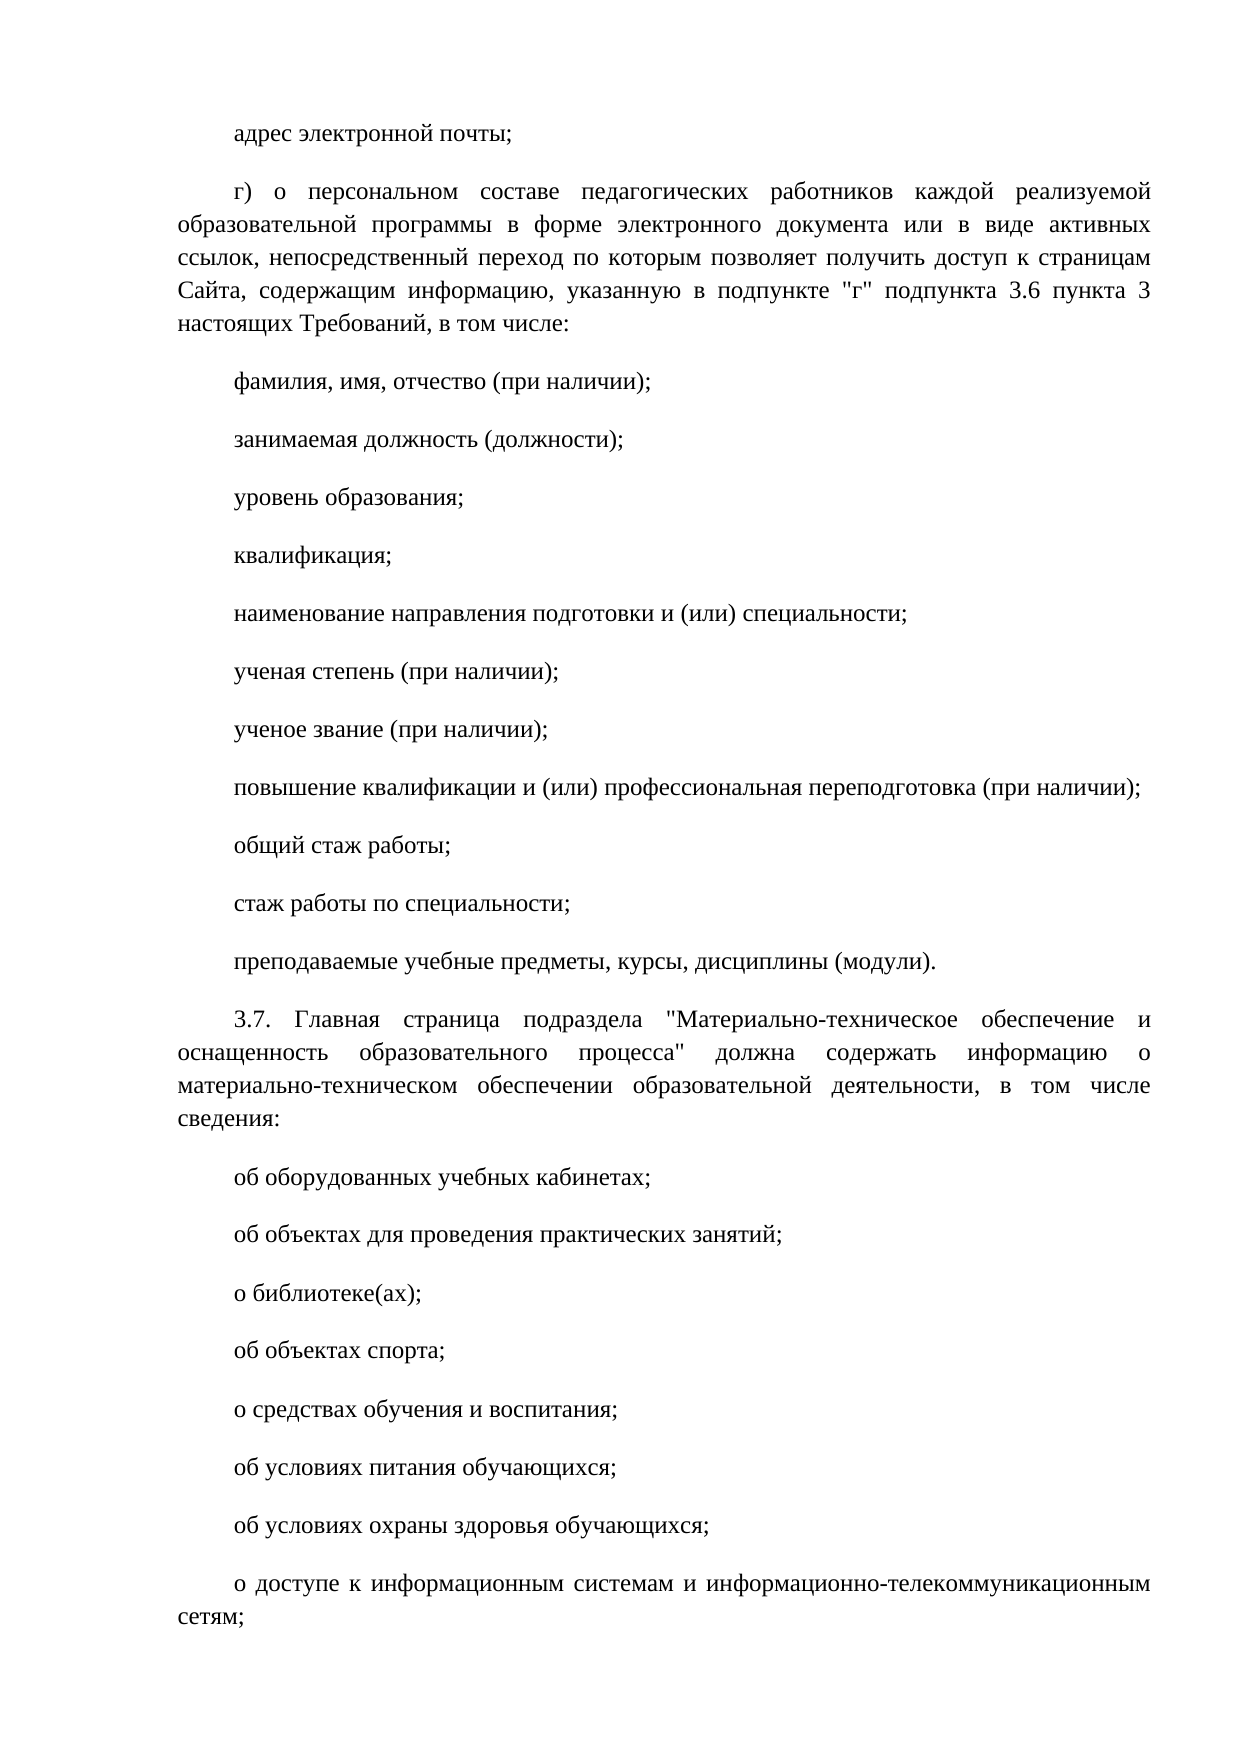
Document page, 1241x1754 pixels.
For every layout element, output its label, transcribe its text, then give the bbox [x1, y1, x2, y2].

text об объектах спорта; [177, 1336, 1152, 1364]
text адрес электронной почты; [177, 118, 1152, 147]
text об условиях охраны здоровья обучающихся; [177, 1510, 1152, 1538]
text ученая степень (при наличии); [177, 656, 1152, 685]
text наименование направления подготовки и (или) специальности; [177, 598, 1152, 627]
text об оборудованных учебных кабинетах; [177, 1162, 1152, 1190]
text об объектах для проведения практических занятий; [177, 1219, 1152, 1248]
text повышение квалификации и (или) профессиональная переподготовка (при наличии); [177, 772, 1152, 801]
text 3.7. Главная страница подраздела "Материально-техническое обеспечение и оснащенность образовательного процесса" должна содержать информацию о материально-техническом обеспечении образовательной деятельности, в том числе сведения: [177, 1004, 1152, 1132]
text стаж работы по специальности; [177, 888, 1152, 917]
text об условиях питания обучающихся; [177, 1452, 1152, 1480]
text занимаемая должность (должности); [177, 424, 1152, 453]
text преподаваемые учебные предметы, курсы, дисциплины (модули). [177, 946, 1152, 975]
text о доступе к информационным системам и информационно-телекоммуникационным сетям; [177, 1568, 1152, 1629]
text уровень образования; [177, 482, 1152, 511]
text ученое звание (при наличии); [177, 714, 1152, 743]
text г) о персональном составе педагогических работников каждой реализуемой образовательной программы в форме электронного документа или в виде активных ссылок, непосредственный переход по которым позволяет получить доступ к страницам Сайта, содержащим информацию, указанную в подпункте "г" подпункта 3.6 пункта 3 настоящих Требований, в том числе: [177, 176, 1152, 337]
text общий стаж работы; [177, 830, 1152, 859]
text о библиотеке(ах); [177, 1278, 1152, 1306]
text о средствах обучения и воспитания; [177, 1394, 1152, 1422]
text квалификация; [177, 540, 1152, 569]
text фамилия, имя, отчество (при наличии); [177, 366, 1152, 395]
